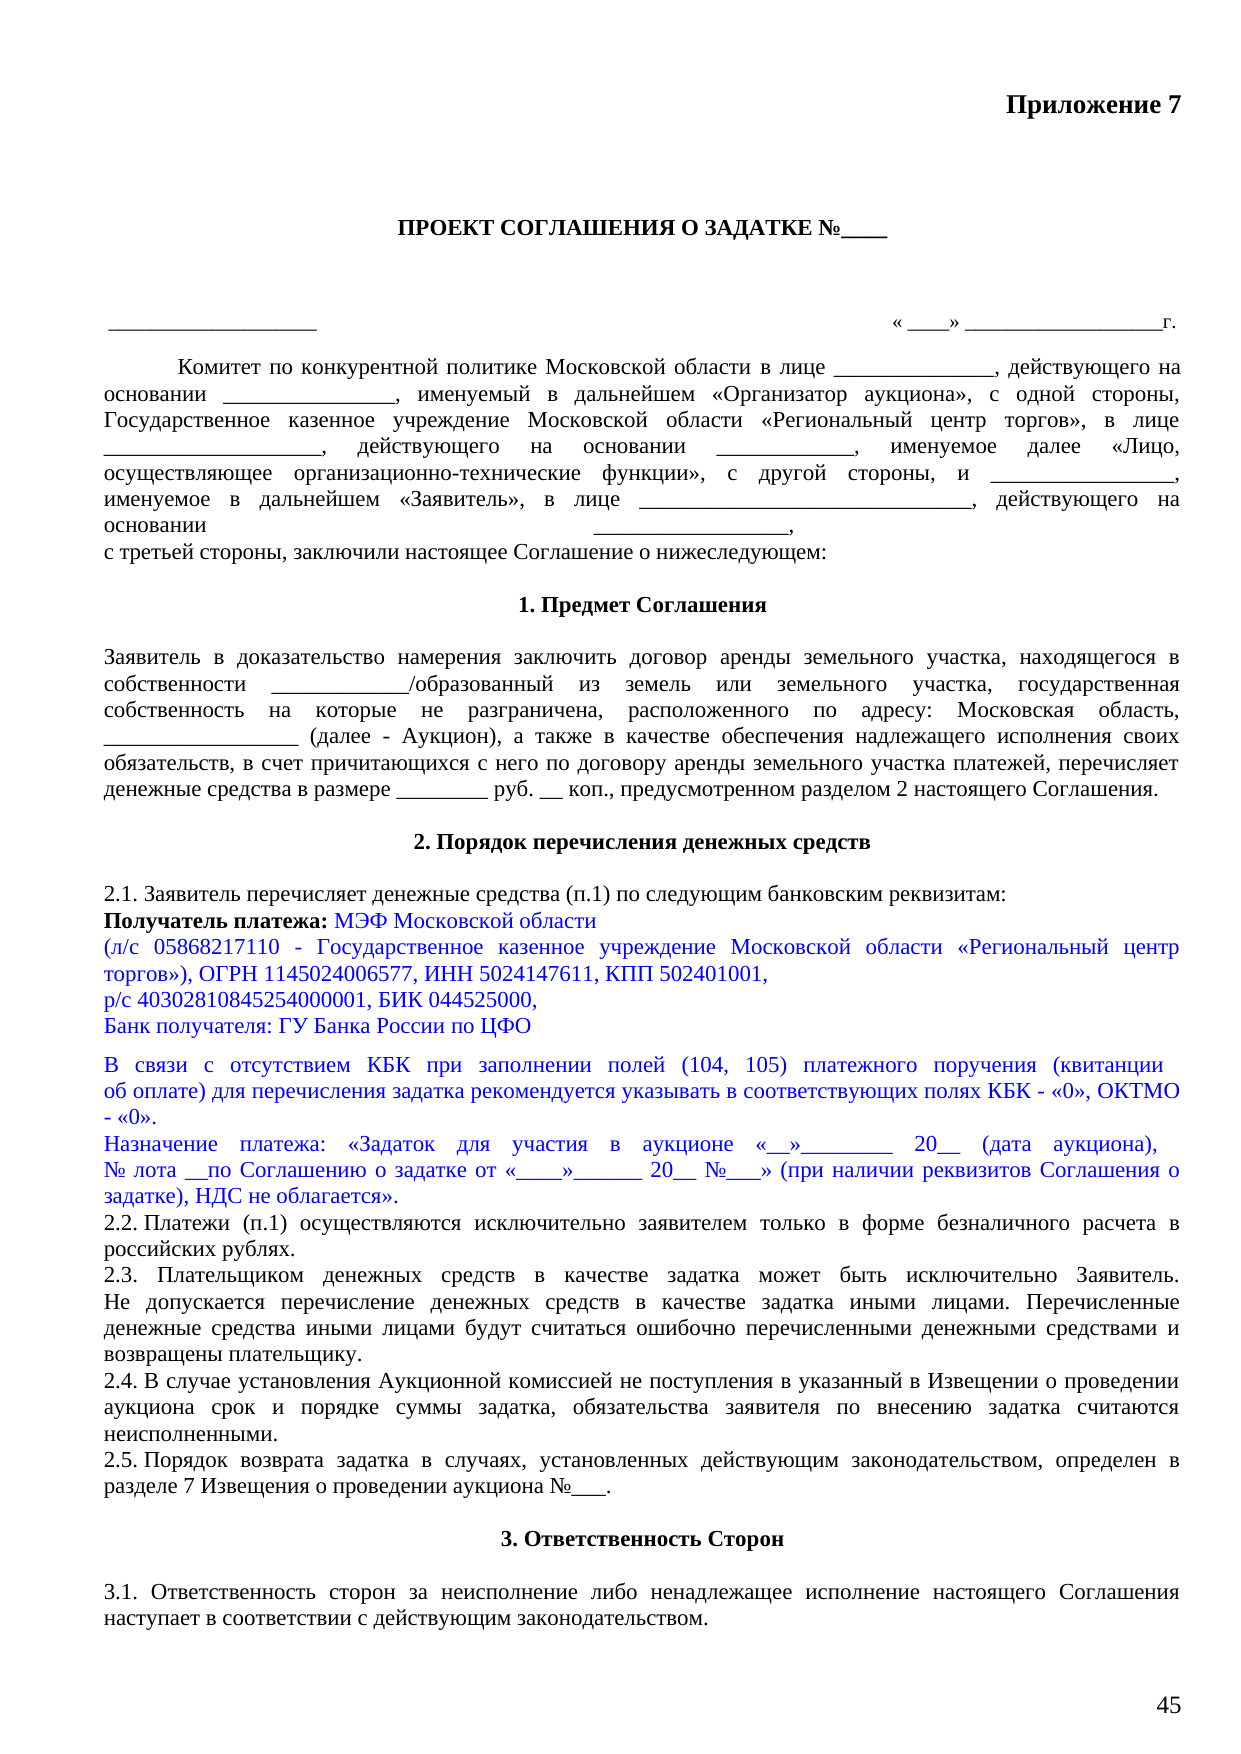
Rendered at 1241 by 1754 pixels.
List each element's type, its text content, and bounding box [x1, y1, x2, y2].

text 3.1. Ответственность сторон за неисполнение либо ненадлежащее исполнение настоящего Соглашения наступает в соответствии с действующим законодательством. [103, 1578, 1181, 1630]
text р/с 40302810845254000001, БИК 044525000, [103, 986, 1181, 1012]
text Назначение платежа: «Задаток для участия в аукционе «__»________ 20__ (дата аукциона), № лота __по Соглашению о задатке от «____»______ 20__ №___» (при наличии реквизитов Соглашения о задатке), НДС не облагается». [103, 1130, 1181, 1209]
text 2. Порядок перечисления денежных средств [103, 828, 1181, 854]
subtitle Приложение 7 [103, 89, 1181, 120]
text 1. Предмет Соглашения [103, 591, 1181, 617]
text ____________________ « ____» ___________________г. [103, 308, 1181, 333]
text ПРОЕКТ СОГЛАШЕНИЯ О ЗАДАТКЕ №____ [103, 214, 1181, 241]
text 2.2. Платежи (п.1) осуществляются исключительно заявителем только в форме безналичного расчета в российских рублях. [103, 1209, 1181, 1261]
text Комитет по конкурентной политике Московской области в лице ______________, действующего на основании _______________, именуемый в дальнейшем «Организатор аукциона», с одной стороны, Государственное казенное учреждение Московской области «Региональный центр торгов», в лице ___________________, действующего на основании ____________, именуемое далее «Лицо, осуществляющее организационно-технические функции», с другой стороны, и ________________, именуемое в дальнейшем «Заявитель», в лице _____________________________, действующего на основании _________________, с третьей стороны, заключили настоящее Соглашение о нижеследующем: [103, 353, 1181, 564]
text 2.3. Плательщиком денежных средств в качестве задатка может быть исключительно Заявитель. Не допускается перечисление денежных средств в качестве задатка иными лицами. Перечисленные денежные средства иными лицами будут считаться ошибочно перечисленными денежными средствами и возвращены плательщику. [103, 1261, 1181, 1367]
text Заявитель в доказательство намерения заключить договор аренды земельного участка, находящегося в собственности ____________/образованный из земель или земельного участка, государственная собственность на которые не разграничена, расположенного по адресу: Московская область, _________________ (далее - Аукцион), а также в качестве обеспечения надлежащего исполнения своих обязательств, в счет причитающихся с него по договору аренды земельного участка платежей, перечисляет денежные средства в размере ________ руб. __ коп., предусмотренном разделом 2 настоящего Соглашения. [103, 643, 1181, 801]
text (л/с 05868217110 - Государственное казенное учреждение Московской области «Региональный центр торгов»), ОГРН 1145024006577, ИНН 5024147611, КПП 502401001, [103, 933, 1181, 986]
text Банк получателя: ГУ Банка России по ЦФО [103, 1012, 1181, 1039]
text 2.4. В случае установления Аукционной комиссией не поступления в указанный в Извещении о проведении аукциона срок и порядке суммы задатка, обязательства заявителя по внесению задатка считаются неисполненными. [103, 1367, 1181, 1446]
text 3. Ответственность Сторон [103, 1525, 1181, 1551]
text Получатель платежа: МЭФ Московской области [103, 907, 1181, 933]
text 2.1. Заявитель перечисляет денежные средства (п.1) по следующим банковским реквизитам: [103, 881, 1181, 907]
text В связи с отсутствием КБК при заполнении полей (104, 105) платежного поручения (квитанции об оплате) для перечисления задатка рекомендуется указывать в соответствующих полях КБК - «0», ОКТМО - «0». [103, 1051, 1181, 1130]
text 2.5. Порядок возврата задатка в случаях, установленных действующим законодательством, определен в разделе 7 Извещения о проведении аукциона №___. [103, 1446, 1181, 1499]
